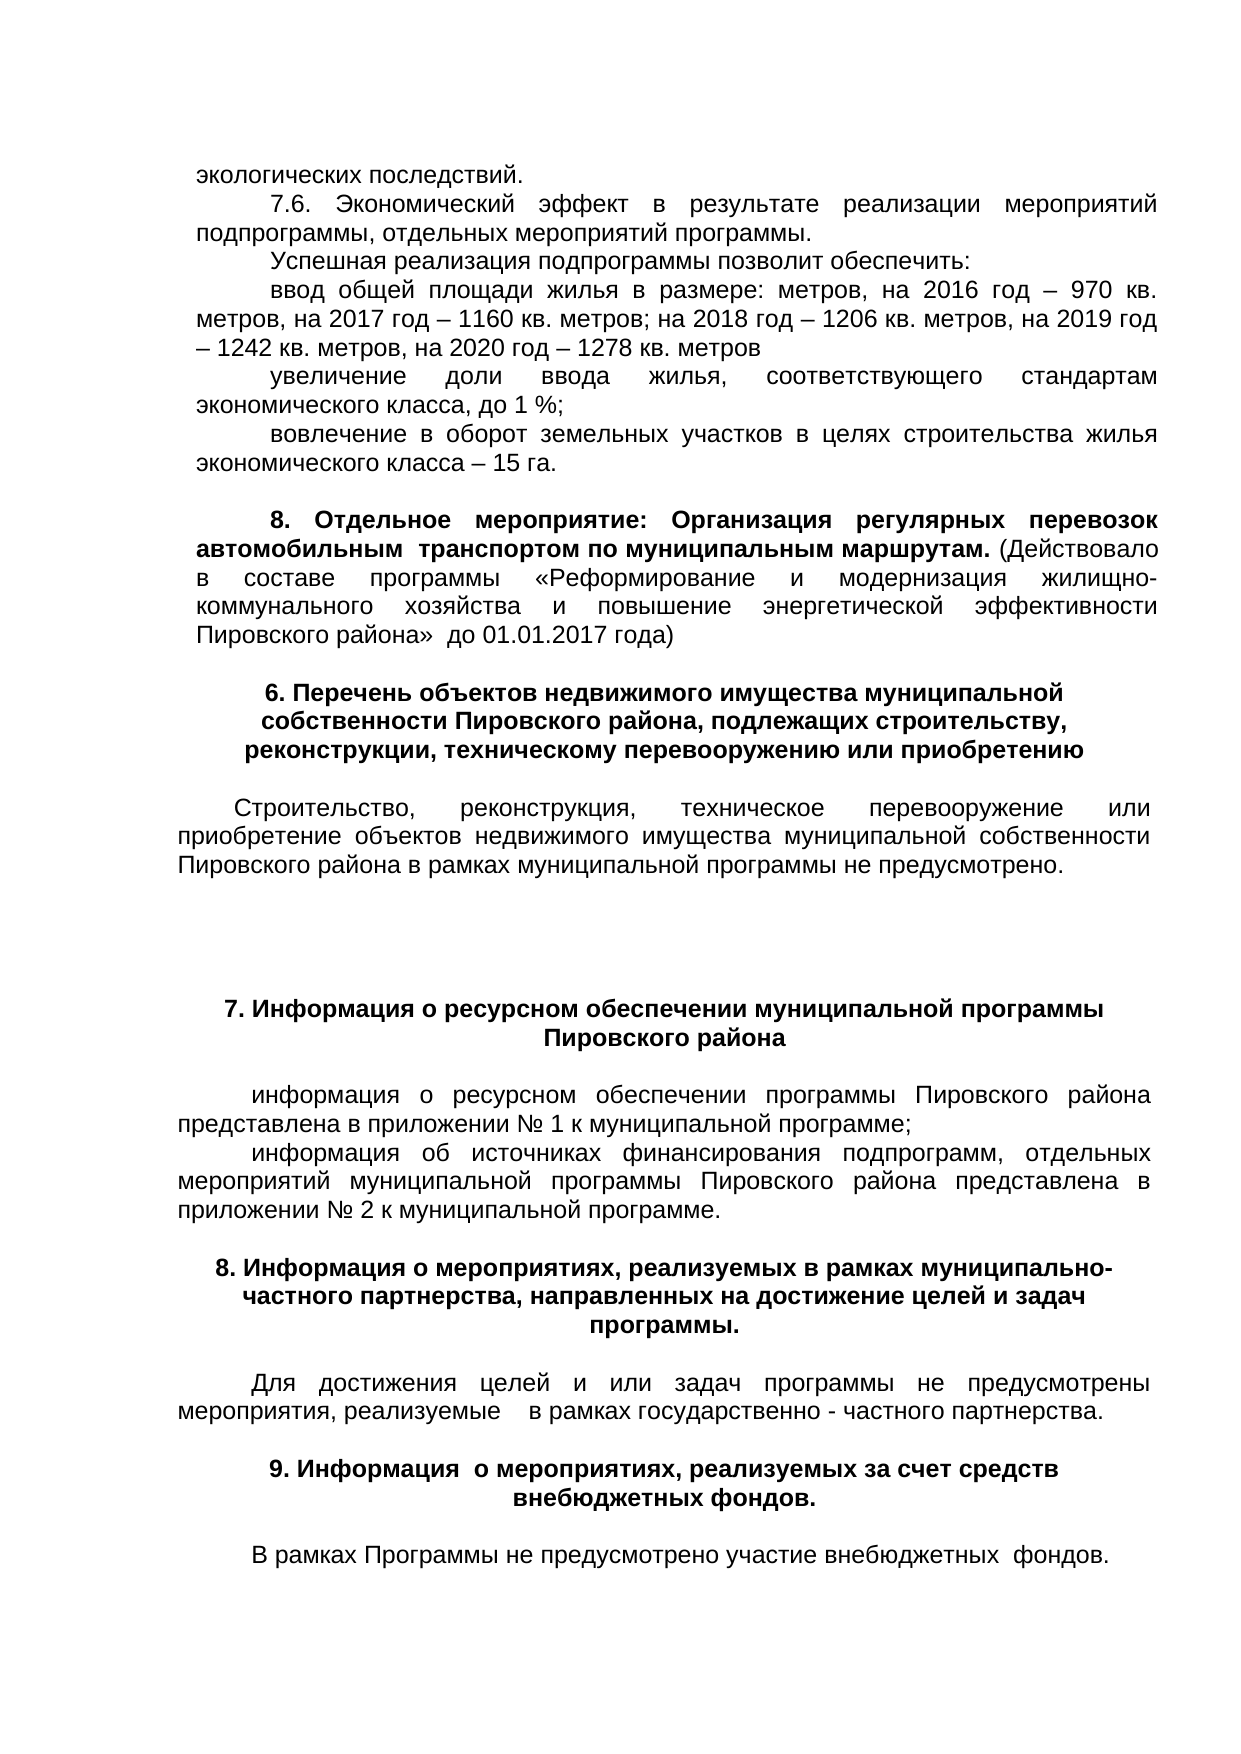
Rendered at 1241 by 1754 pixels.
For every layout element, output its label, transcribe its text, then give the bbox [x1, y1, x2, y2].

text Для достижения целей и или задач программы не предусмотрены мероприятия, реализуемые в рамках государственно - частного партнерства. [177, 1368, 1152, 1425]
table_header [185, 160, 1170, 678]
text информация о ресурсном обеспечении программы Пировского района представлена в приложении № 1 к муниципальной программе; [177, 1080, 1152, 1138]
text информация об источниках финансирования подпрограмм, отдельных мероприятий муниципальной программы Пировского района представлена в приложении № 2 к муниципальной программе. [177, 1138, 1152, 1224]
text В рамках Программы не предусмотрено участие внебюджетных фондов. [177, 1540, 1152, 1569]
text 9. Информация о мероприятиях, реализуемых за счет средств внебюджетных фондов. [177, 1454, 1152, 1511]
text 6. Перечень объектов недвижимого имущества муниципальной собственности Пировского района, подлежащих строительству, реконструкции, техническому перевооружению или приобретению [177, 678, 1152, 764]
text 7. Информация о ресурсном обеспечении муниципальной программы Пировского района [177, 994, 1152, 1051]
text 8. Информация о мероприятиях, реализуемых в рамках муниципально-частного партнерства, направленных на достижение целей и задач программы. [177, 1253, 1152, 1339]
text Строительство, реконструкция, техническое перевооружение или приобретение объектов недвижимого имущества муниципальной собственности Пировского района в рамках муниципальной программы не предусмотрено. [177, 793, 1152, 879]
